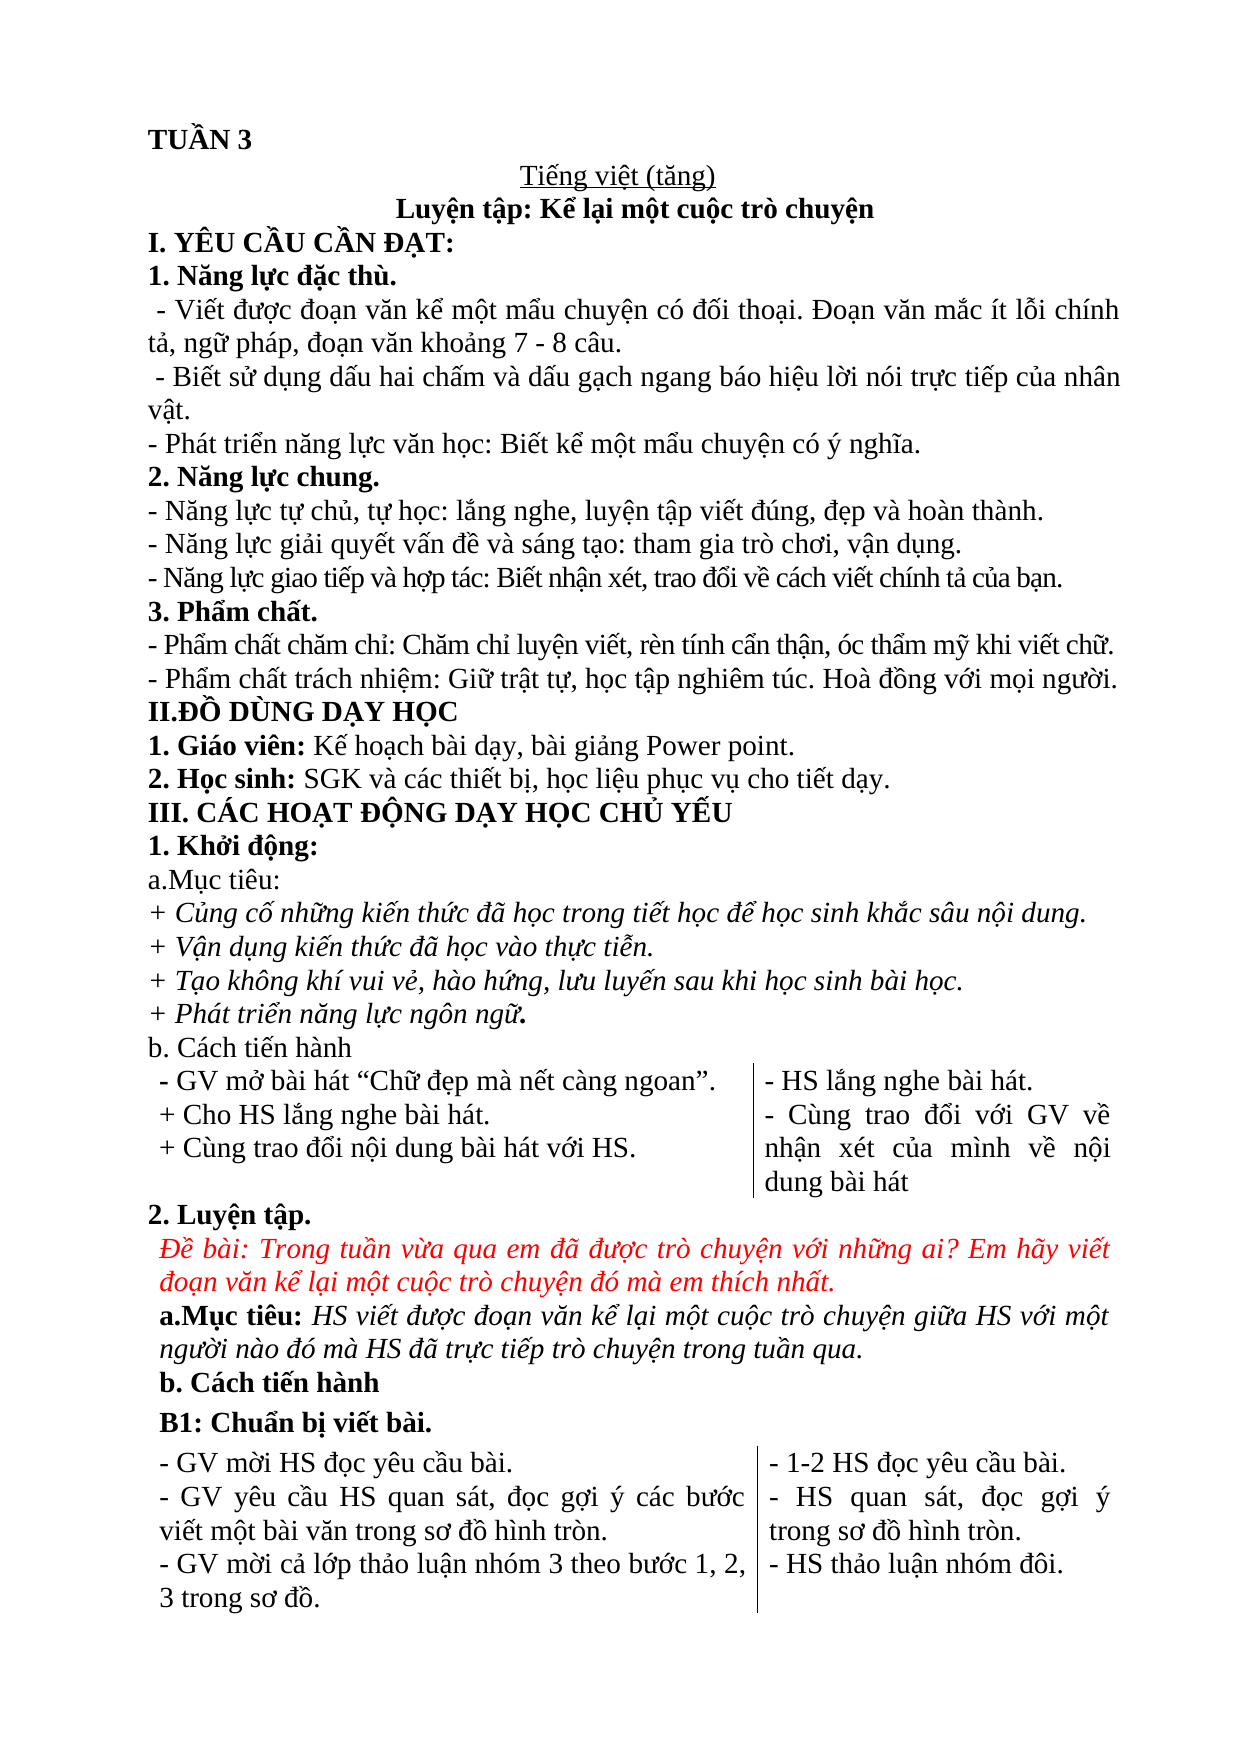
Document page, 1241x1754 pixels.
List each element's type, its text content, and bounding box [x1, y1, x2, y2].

text + Phát triển năng lực ngôn ngữ. [148, 996, 1122, 1030]
text 2. Học sinh: SGK và các thiết bị, học liệu phục vụ cho tiết dạy. [148, 761, 1122, 795]
text 2. Luyện tập. [148, 1197, 1122, 1231]
text - Phẩm chất trách nhiệm: Giữ trật tự, học tập nghiêm túc. Hoà đồng với mọi người. [148, 661, 1122, 694]
text TUẦN 3 [148, 118, 1122, 158]
text 1. Giáo viên: Kế hoạch bài dạy, bài giảng Power point. [148, 728, 1122, 761]
text - Năng lực giải quyết vấn đề và sáng tạo: tham gia trò chơi, vận dụng. [148, 527, 1122, 560]
text - Năng lực tự chủ, tự học: lắng nghe, luyện tập viết đúng, đẹp và hoàn thành. [148, 493, 1122, 527]
text 1. Năng lực đặc thù. [148, 258, 1122, 292]
text II.ĐỒ DÙNG DẠY HỌC [148, 694, 1122, 728]
text 1. Khởi động: [148, 828, 1122, 862]
text - Phẩm chất chăm chỉ: Chăm chỉ luyện viết, rèn tính cẩn thận, óc thẩm mỹ khi viết chữ. [148, 627, 1122, 661]
text III. CÁC HOẠT ĐỘNG DẠY HỌC CHỦ YẾU [148, 795, 1122, 828]
text Luyện tập: Kể lại một cuộc trò chuyện [148, 191, 1122, 225]
text 3. Phẩm chất. [148, 594, 1122, 627]
text 2. Năng lực chung. [148, 459, 1122, 493]
text + Vận dụng kiến thức đã học vào thực tiễn. [148, 929, 1122, 963]
text - Phát triển năng lực văn học: Biết kể một mẩu chuyện có ý nghĩa. [148, 426, 1122, 459]
table_header Đề bài: Trong tuần vừa qua em đã được trò chuyện với những ai? Em hãy viết đoạn văn kể lại một cuộc trò chuyện đó mà em thích nhất. a.Mục tiêu: HS viết được đoạn văn kể lại một cuộc trò chuyện giữa HS với một người nào đó mà HS đã trực tiếp trò chuyện trong tuần qua. b. Cách tiến hành B1: Chuẩn bị viết bài. [148, 1231, 1122, 1446]
text - Biết sử dụng dấu hai chấm và dấu gạch ngang báo hiệu lời nói trực tiếp của nhân vật. [148, 359, 1122, 426]
text Tiếng việt (tăng) [148, 158, 1122, 191]
text a.Mục tiêu: [148, 862, 1122, 896]
table_header - GV mở bài hát “Chữ đẹp mà nết càng ngoan”. + Cho HS lắng nghe bài hát. + Cùng trao đổi nội dung bài hát với HS. [148, 1063, 753, 1197]
text - Viết được đoạn văn kể một mẩu chuyện có đối thoại. Đoạn văn mắc ít lỗi chính tả, ngữ pháp, đoạn văn khoảng 7 - 8 câu. [148, 292, 1122, 359]
text + Tạo không khí vui vẻ, hào hứng, lưu luyến sau khi học sinh bài học. [148, 963, 1122, 996]
table_header - HS lắng nghe bài hát. - Cùng trao đổi với GV về nhận xét của mình về nội dung bài hát [754, 1063, 1122, 1197]
text b. Cách tiến hành [148, 1030, 1122, 1063]
text + Củng cố những kiến thức đã học trong tiết học để học sinh khắc sâu nội dung. [148, 896, 1122, 929]
text I. YÊU CẦU CẦN ĐẠT: [148, 225, 1122, 258]
text - Năng lực giao tiếp và hợp tác: Biết nhận xét, trao đổi về cách viết chính tả của bạn. [148, 560, 1122, 594]
